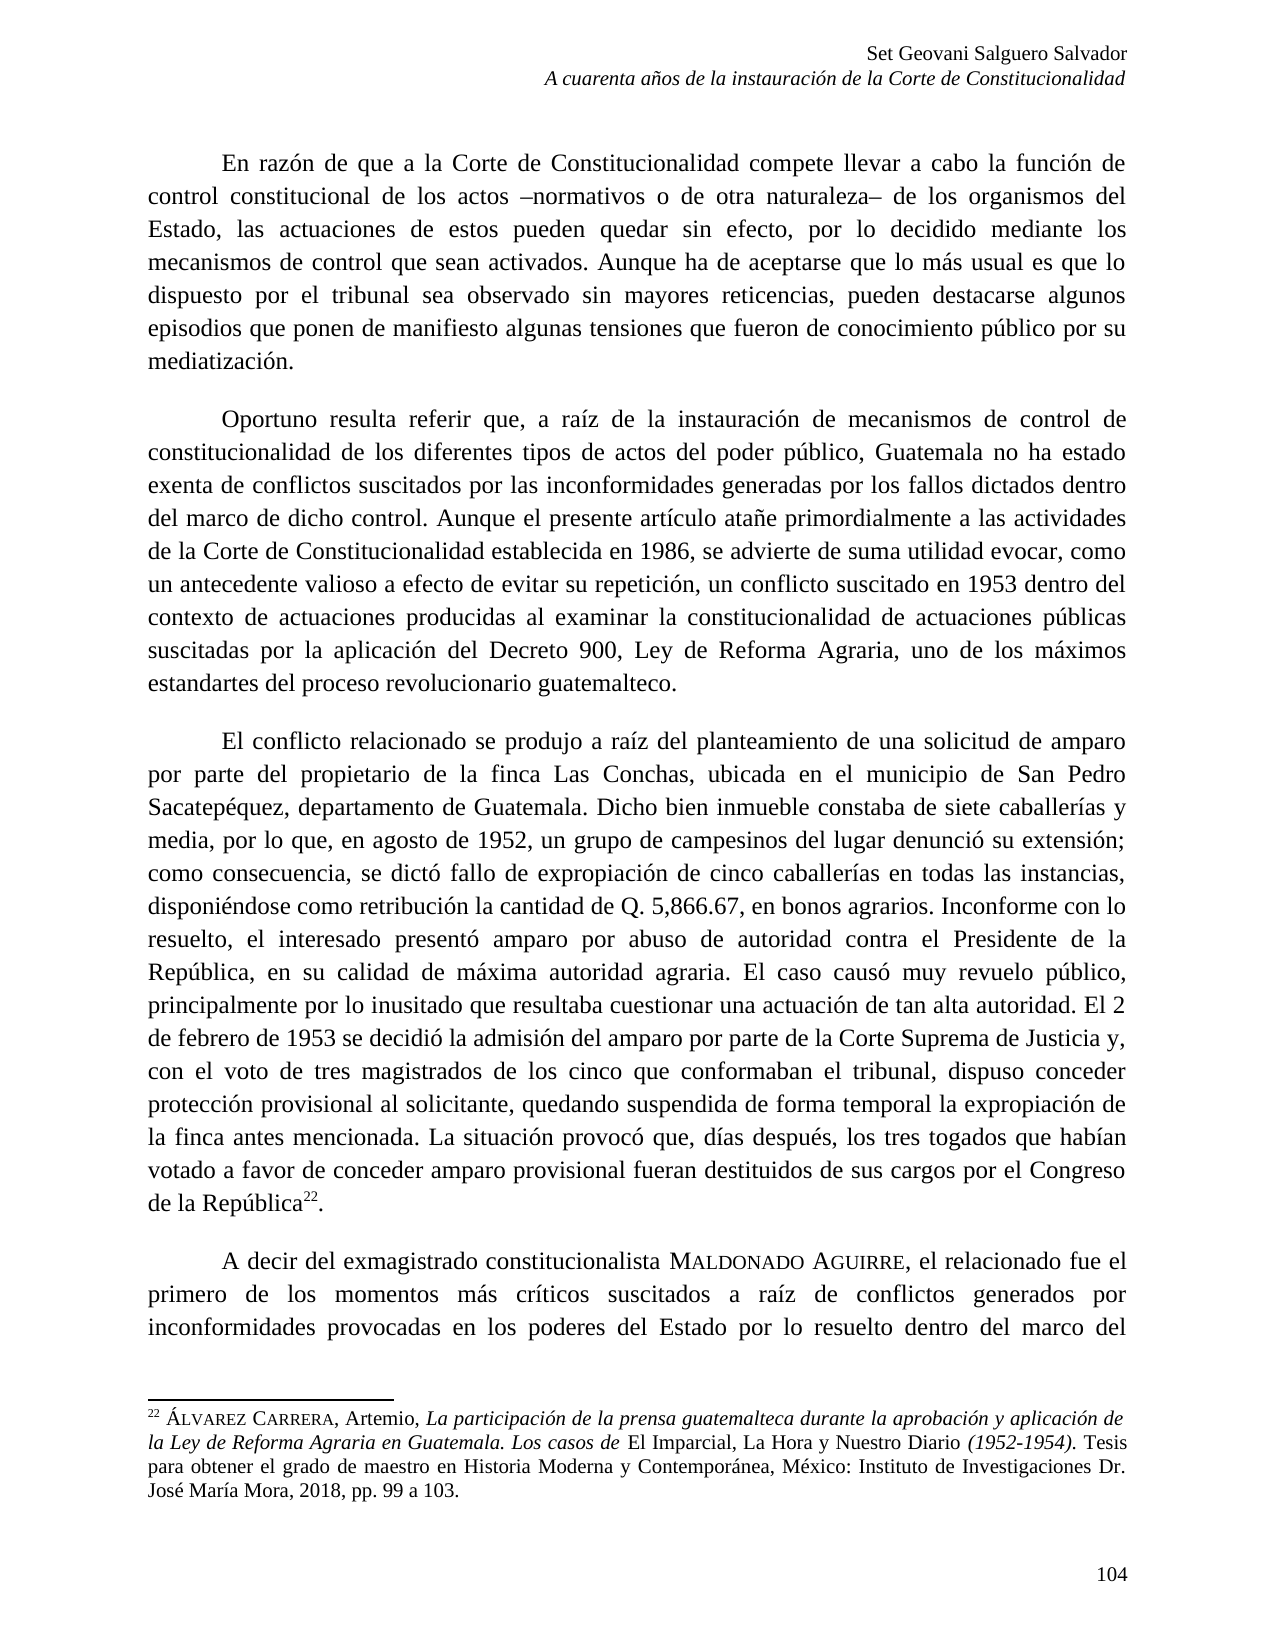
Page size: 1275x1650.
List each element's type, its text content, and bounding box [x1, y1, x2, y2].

text El conflicto relacionado se produjo a raíz del planteamiento de una solicitud de amparo por parte del propietario de la finca Las Conchas, ubicada en el municipio de San Pedro Sacatepéquez, departamento de Guatemala. Dicho bien inmueble constaba de siete caballerías y media, por lo que, en agosto de 1952, un grupo de campesinos del lugar denunció su extensión; como consecuencia, se dictó fallo de expropiación de cinco caballerías en todas las instancias, disponiéndose como retribución la cantidad de Q. 5,866.67, en bonos agrarios. Inconforme con lo resuelto, el interesado presentó amparo por abuso de autoridad contra el Presidente de la República, en su calidad de máxima autoridad agraria. El caso causó muy revuelo público, principalmente por lo inusitado que resultaba cuestionar una actuación de tan alta autoridad. El 2 de febrero de 1953 se decidió la admisión del amparo por parte de la Corte Suprema de Justicia y, con el voto de tres magistrados de los cinco que conformaban el tribunal, dispuso conceder protección provisional al solicitante, quedando suspendida de forma temporal la expropiación de la finca antes mencionada. La situación provocó que, días después, los tres togados que habían votado a favor de conceder amparo provisional fueran destituidos de sus cargos por el Congreso de la República. [148, 726, 1127, 1217]
text Oportuno resulta referir que, a raíz de la instauración de mecanismos de control de constitucionalidad de los diferentes tipos de actos del poder público, Guatemala no ha estado exenta de conflictos suscitados por las inconformidades generadas por los fallos dictados dentro del marco de dicho control. Aunque el presente artículo atañe primordialmente a las actividades de la Corte de Constitucionalidad establecida en 1986, se advierte de suma utilidad evocar, como un antecedente valioso a efecto de evitar su repetición, un conflicto suscitado en 1953 dentro del contexto de actuaciones producidas al examinar la constitucionalidad de actuaciones públicas suscitadas por la aplicación del Decreto 900, Ley de Reforma Agraria, uno de los máximos estandartes del proceso revolucionario guatemalteco. [148, 404, 1127, 697]
text En razón de que a la Corte de Constitucionalidad compete llevar a cabo la función de control constitucional de los actos –normativos o de otra naturaleza– de los organismos del Estado, las actuaciones de estos pueden quedar sin efecto, por lo decidido mediante los mecanismos de control que sean activados. Aunque ha de aceptarse que lo más usual es que lo dispuesto por el tribunal sea observado sin mayores reticencias, pueden destacarse algunos episodios que ponen de manifiesto algunas tensiones que fueron de conocimiento público por su mediatización. [148, 148, 1127, 374]
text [148, 1246, 1127, 1341]
